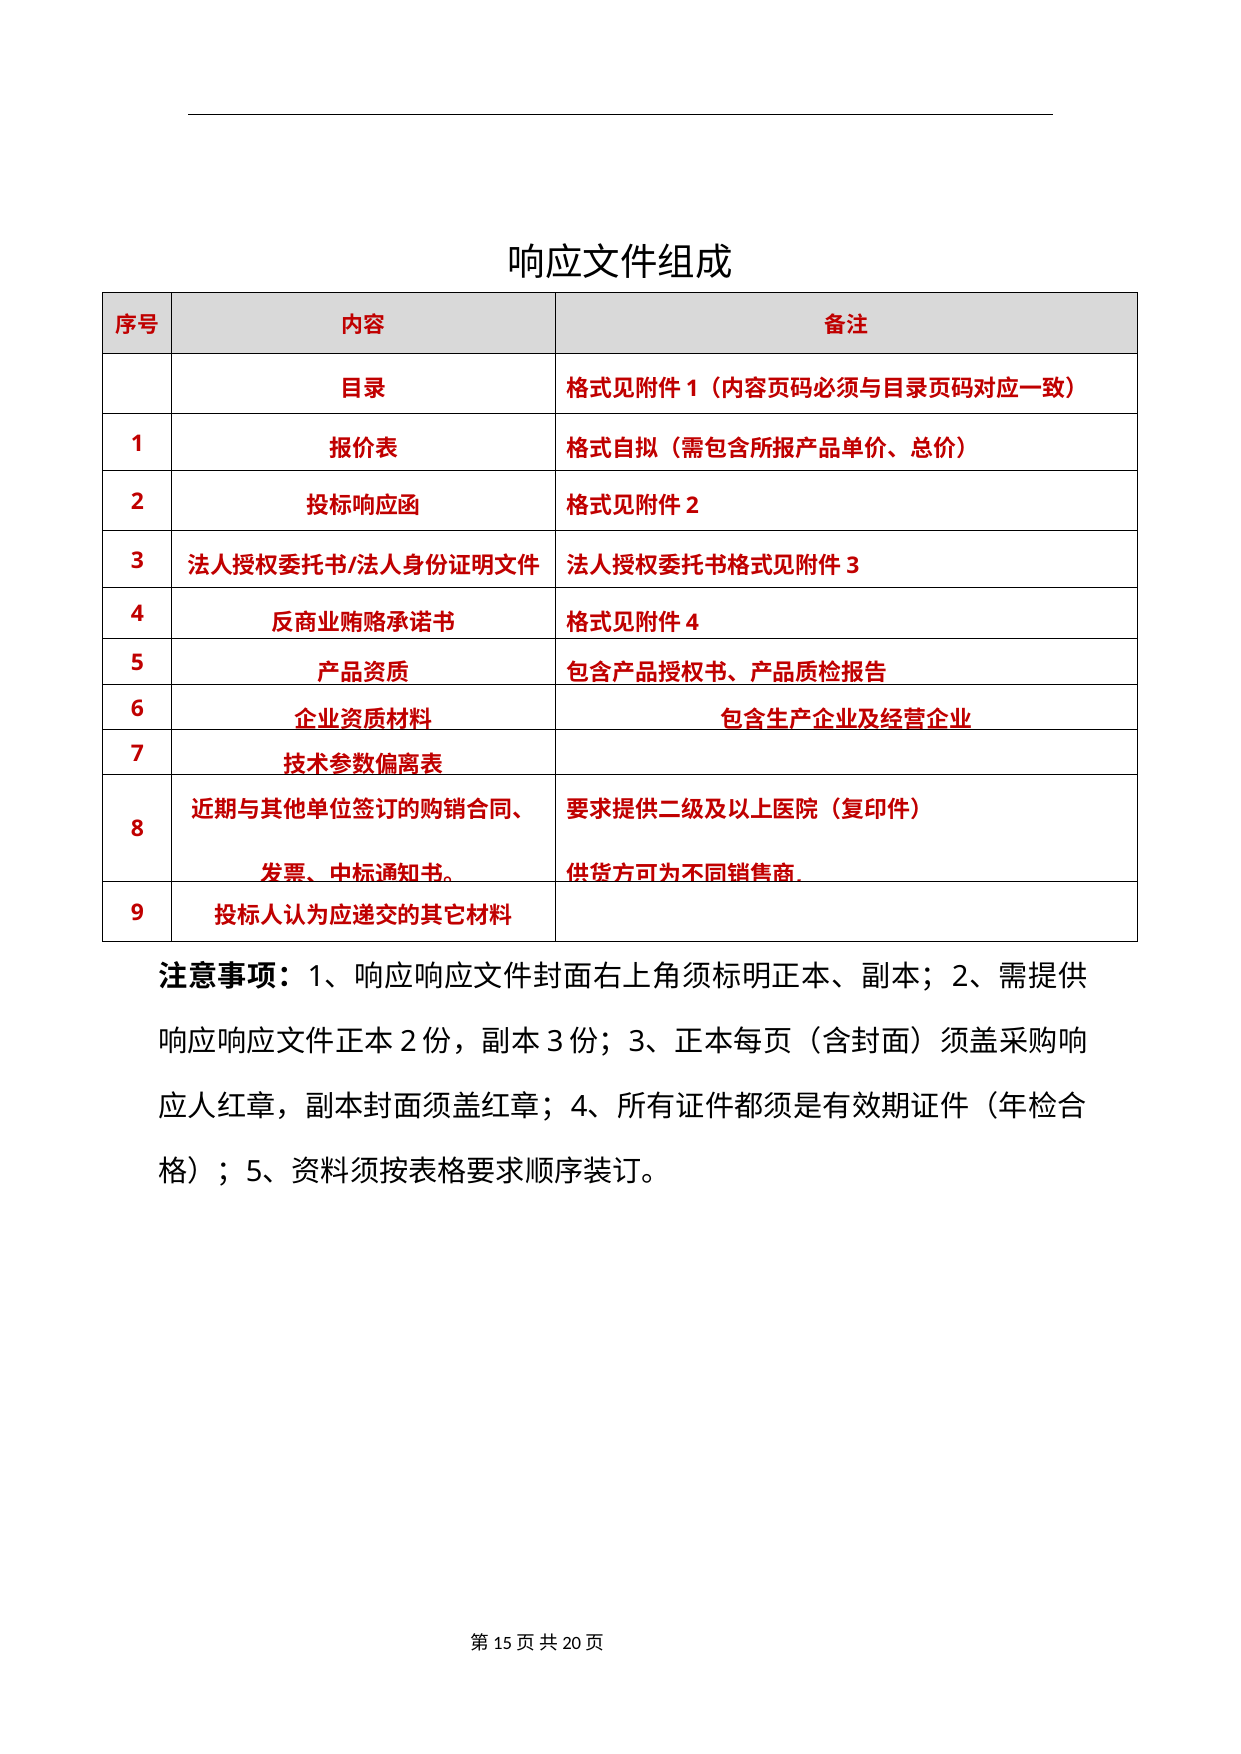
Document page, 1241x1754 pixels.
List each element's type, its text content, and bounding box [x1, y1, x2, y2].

table_cell 企业资质材料 [172, 685, 555, 729]
table_cell 8 [103, 775, 171, 881]
table_cell 格式见附件1（内容页码必须与目录页码对应一致） [556, 354, 1137, 413]
table_cell 报价表 [172, 414, 555, 470]
table_cell 投标人认为应递交的其它材料 [172, 882, 555, 941]
table_header 内容 [172, 293, 555, 353]
table_cell 6 [103, 685, 171, 729]
table_cell 1 [103, 414, 171, 470]
text 注意事项：1、响应响应文件封面右上角须标明正本、副本；2、需提供响应响应文件正本2份，副本3份；3、正本每页（含封面）须盖采购响应人红章，副本封面须盖红章；4、所有证件都须是有效期证件（年检合格）；5、资料须按表格要求顺序装订。 [158, 942, 1088, 1202]
table_cell 格式见附件4 [556, 588, 1137, 637]
text 响应文件组成 [187, 227, 1053, 292]
table_cell 技术参数偏离表 [172, 730, 555, 774]
table_cell 2 [103, 471, 171, 530]
table_cell 3 [103, 531, 171, 587]
table_cell 4 [103, 588, 171, 637]
table_cell [103, 354, 171, 413]
table_cell 近期与其他单位签订的购销合同、发票、中标通知书。 标内产品提供网采截图 [172, 775, 555, 881]
table_cell 目录 [172, 354, 555, 413]
table_header 备注 [556, 293, 1137, 353]
table_cell 格式见附件2 [556, 471, 1137, 530]
table_cell 包含生产企业及经营企业 [556, 685, 1137, 729]
table_cell 法人授权委托书/法人身份证明文件 [172, 531, 555, 587]
table_cell 法人授权委托书格式见附件3 [556, 531, 1137, 587]
table_cell 产品资质 [172, 639, 555, 684]
table_cell 包含产品授权书、产品质检报告 [556, 639, 1137, 684]
table_cell 5 [103, 639, 171, 684]
table_cell 反商业贿赂承诺书 [172, 588, 555, 637]
table_cell [556, 730, 1137, 774]
table_cell 9 [103, 882, 171, 941]
table_cell [556, 882, 1137, 941]
table_cell 要求提供二级及以上医院（复印件） 供货方可为不同销售商, [556, 775, 1137, 881]
table_header 序号 [103, 293, 171, 353]
table_cell 投标响应函 [172, 471, 555, 530]
table_cell 7 [103, 730, 171, 774]
table_cell 格式自拟（需包含所报产品单价、总价） [556, 414, 1137, 470]
